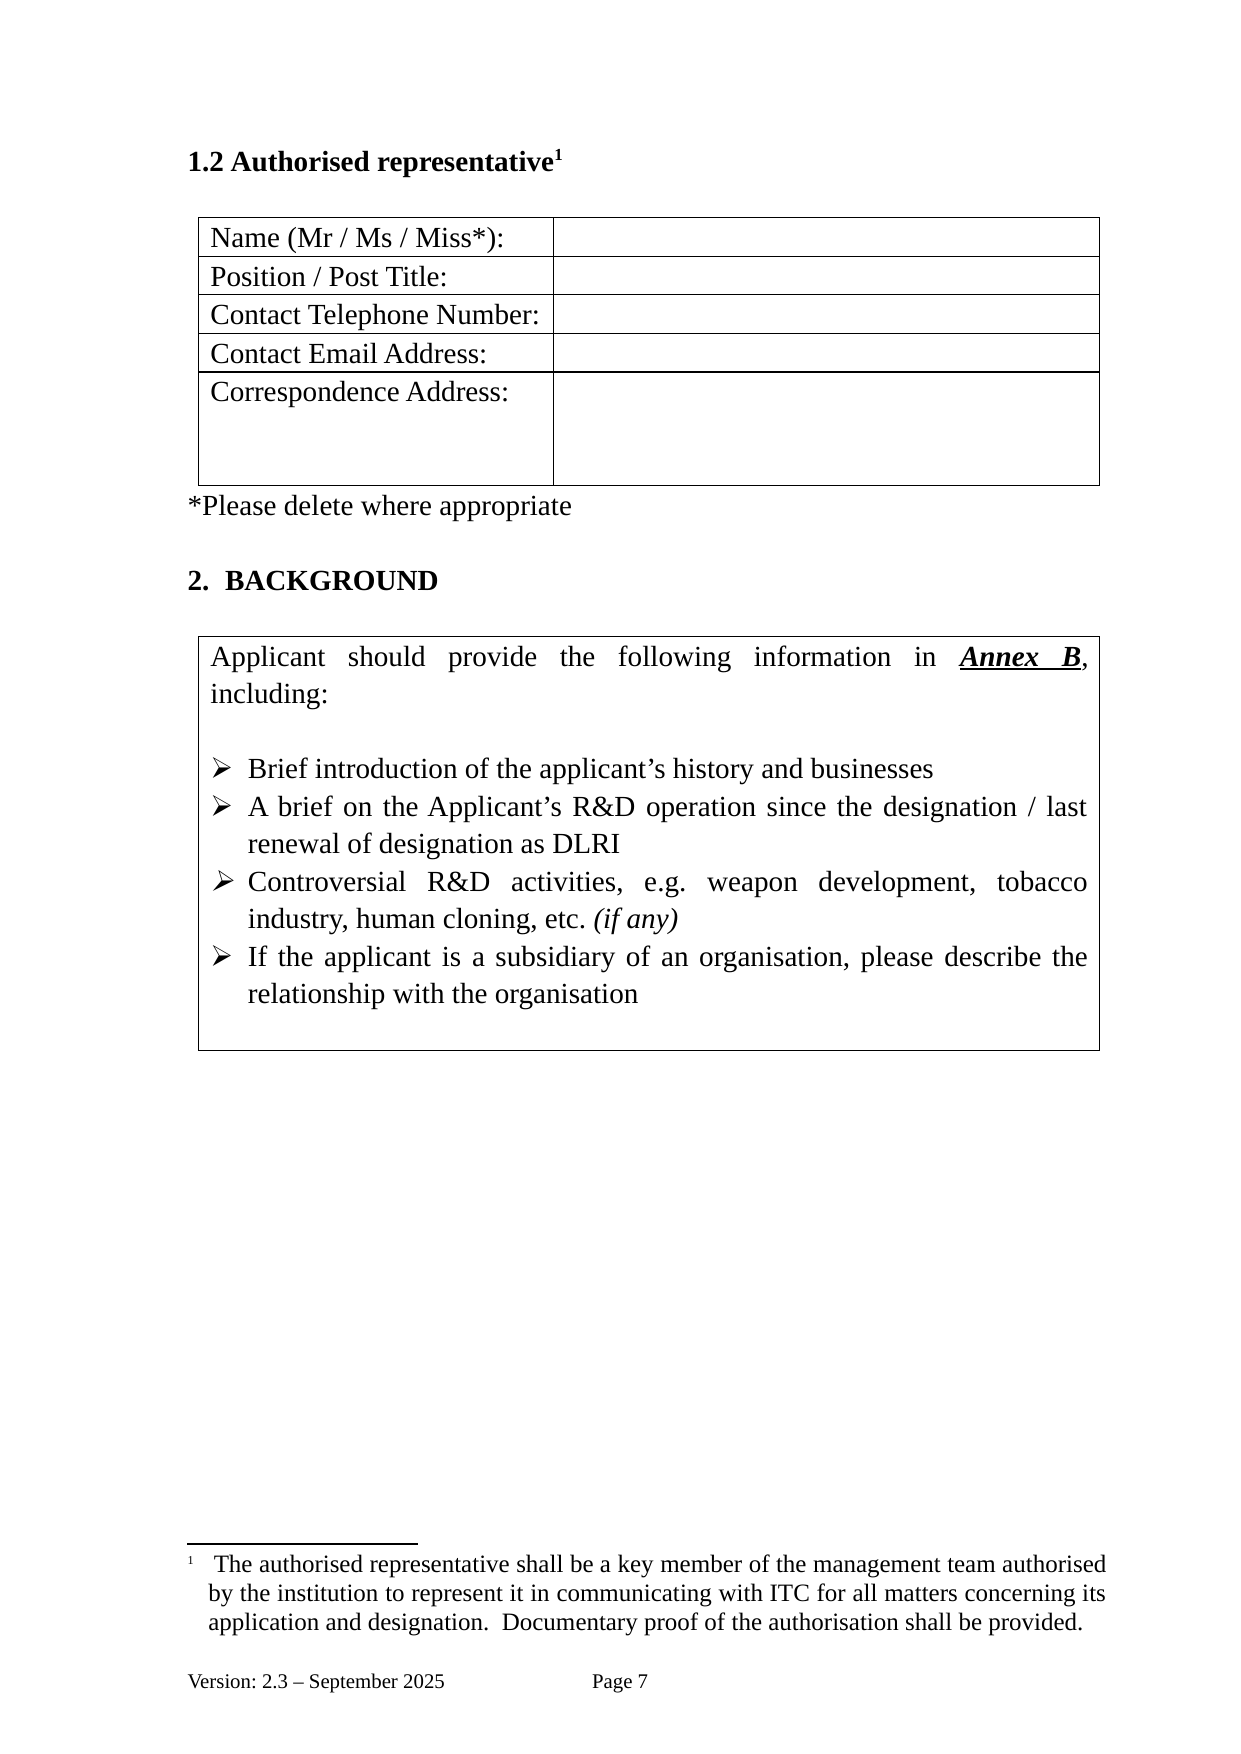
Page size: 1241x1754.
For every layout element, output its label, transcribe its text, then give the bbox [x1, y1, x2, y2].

table_cell [554, 373, 1099, 485]
text *Please delete where appropriate [187, 486, 1107, 523]
table_cell [554, 334, 1099, 371]
list BACKGROUND [187, 561, 1107, 598]
list Authorised representative [187, 142, 1107, 180]
table_cell [554, 295, 1099, 333]
table_cell Contact Telephone Number: [199, 295, 553, 333]
table_cell Contact Email Address: [199, 334, 553, 371]
table_header [554, 218, 1099, 256]
table_cell Correspondence Address: [199, 373, 553, 485]
table_cell Position / Post Title: [199, 257, 553, 294]
table_header Name (Mr / Ms / Miss*): [199, 218, 553, 256]
table_header Applicant should provide the following information in Annex B, including: Brief introduction of the applicant’s history and businesses A brief on the Applicant’s R&D operation since the designation / last renewal of designation as DLRI Controversial R&D activities, e.g. weapon development, tobacco industry, human cloning, etc. (if any) If the applicant is a subsidiary of an organisation, please describe the relationship with the organisation [199, 637, 1099, 1049]
table_cell [554, 257, 1099, 294]
